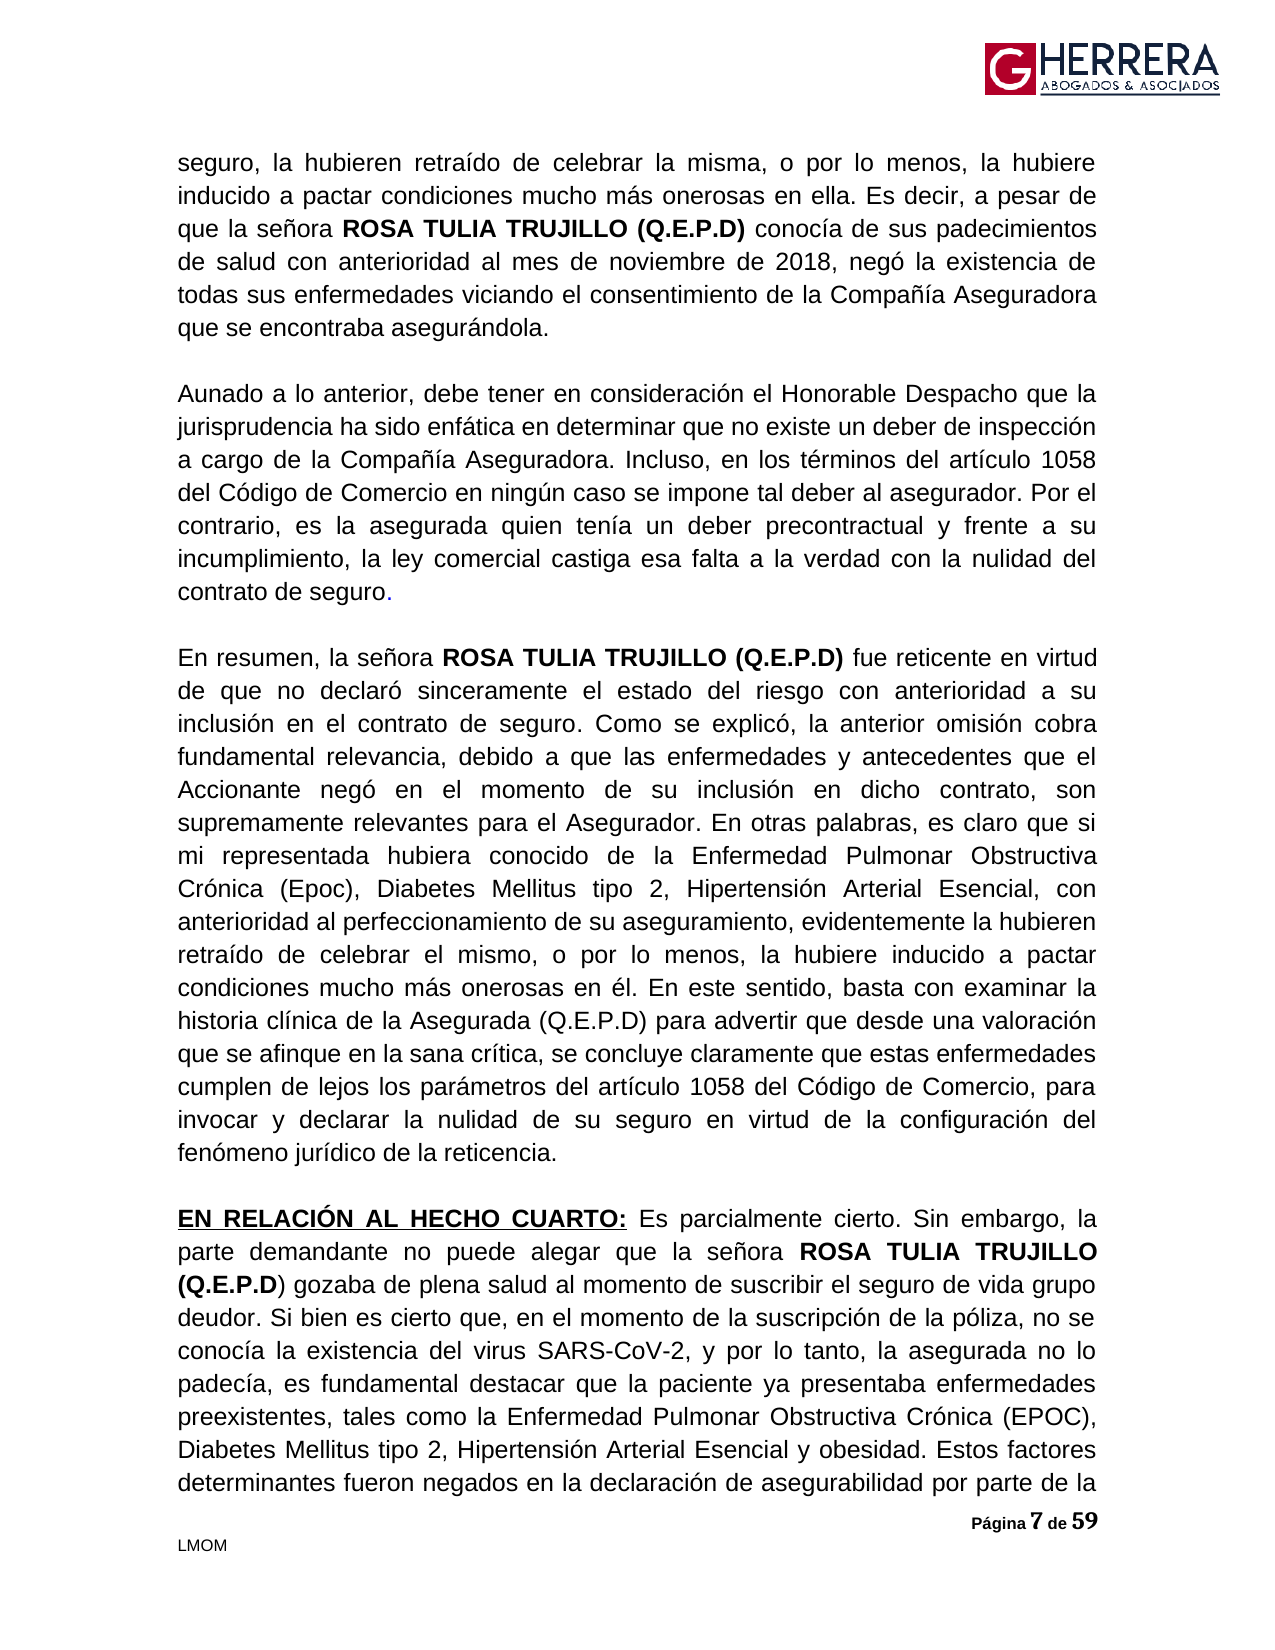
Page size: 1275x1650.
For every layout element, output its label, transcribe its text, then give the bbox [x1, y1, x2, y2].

picture [982, 40, 1221, 97]
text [177, 148, 1098, 341]
text Aunado a lo anterior, debe tener en consideración el Honorable Despacho que la jurisprudencia ha sido enfática en determinar que no existe un deber de inspección a cargo de la Compañía Aseguradora. Incluso, en los términos del artículo 1058 del Código de Comercio en ningún caso se impone tal deber al asegurador. Por el contrario, es la asegurada quien tenía un deber precontractual y frente a su incumplimiento, la ley comercial castiga esa falta a la verdad con la nulidad del contrato de seguro. [177, 379, 1098, 606]
text En resumen, la señora ROSA TULIA TRUJILLO (Q.E.P.D) fue reticente en virtud de que no declaró sinceramente el estado del riesgo con anterioridad a su inclusión en el contrato de seguro. Como se explicó, la anterior omisión cobra fundamental relevancia, debido a que las enfermedades y antecedentes que el Accionante negó en el momento de su inclusión en dicho contrato, son supremamente relevantes para el Asegurador. En otras palabras, es claro que si mi representada hubiera conocido de la Enfermedad Pulmonar Obstructiva Crónica (Epoc), Diabetes Mellitus tipo 2, Hipertensión Arterial Esencial, con anterioridad al perfeccionamiento de su aseguramiento, evidentemente la hubieren retraído de celebrar el mismo, o por lo menos, la hubiere inducido a pactar condiciones mucho más onerosas en él. En este sentido, basta con examinar la historia clínica de la Asegurada (Q.E.P.D) para advertir que desde una valoración que se afinque en la sana crítica, se concluye claramente que estas enfermedades cumplen de lejos los parámetros del artículo 1058 del Código de Comercio, para invocar y declarar la nulidad de su seguro en virtud de la configuración del fenómeno jurídico de la reticencia. [177, 643, 1098, 1167]
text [177, 1204, 1098, 1497]
